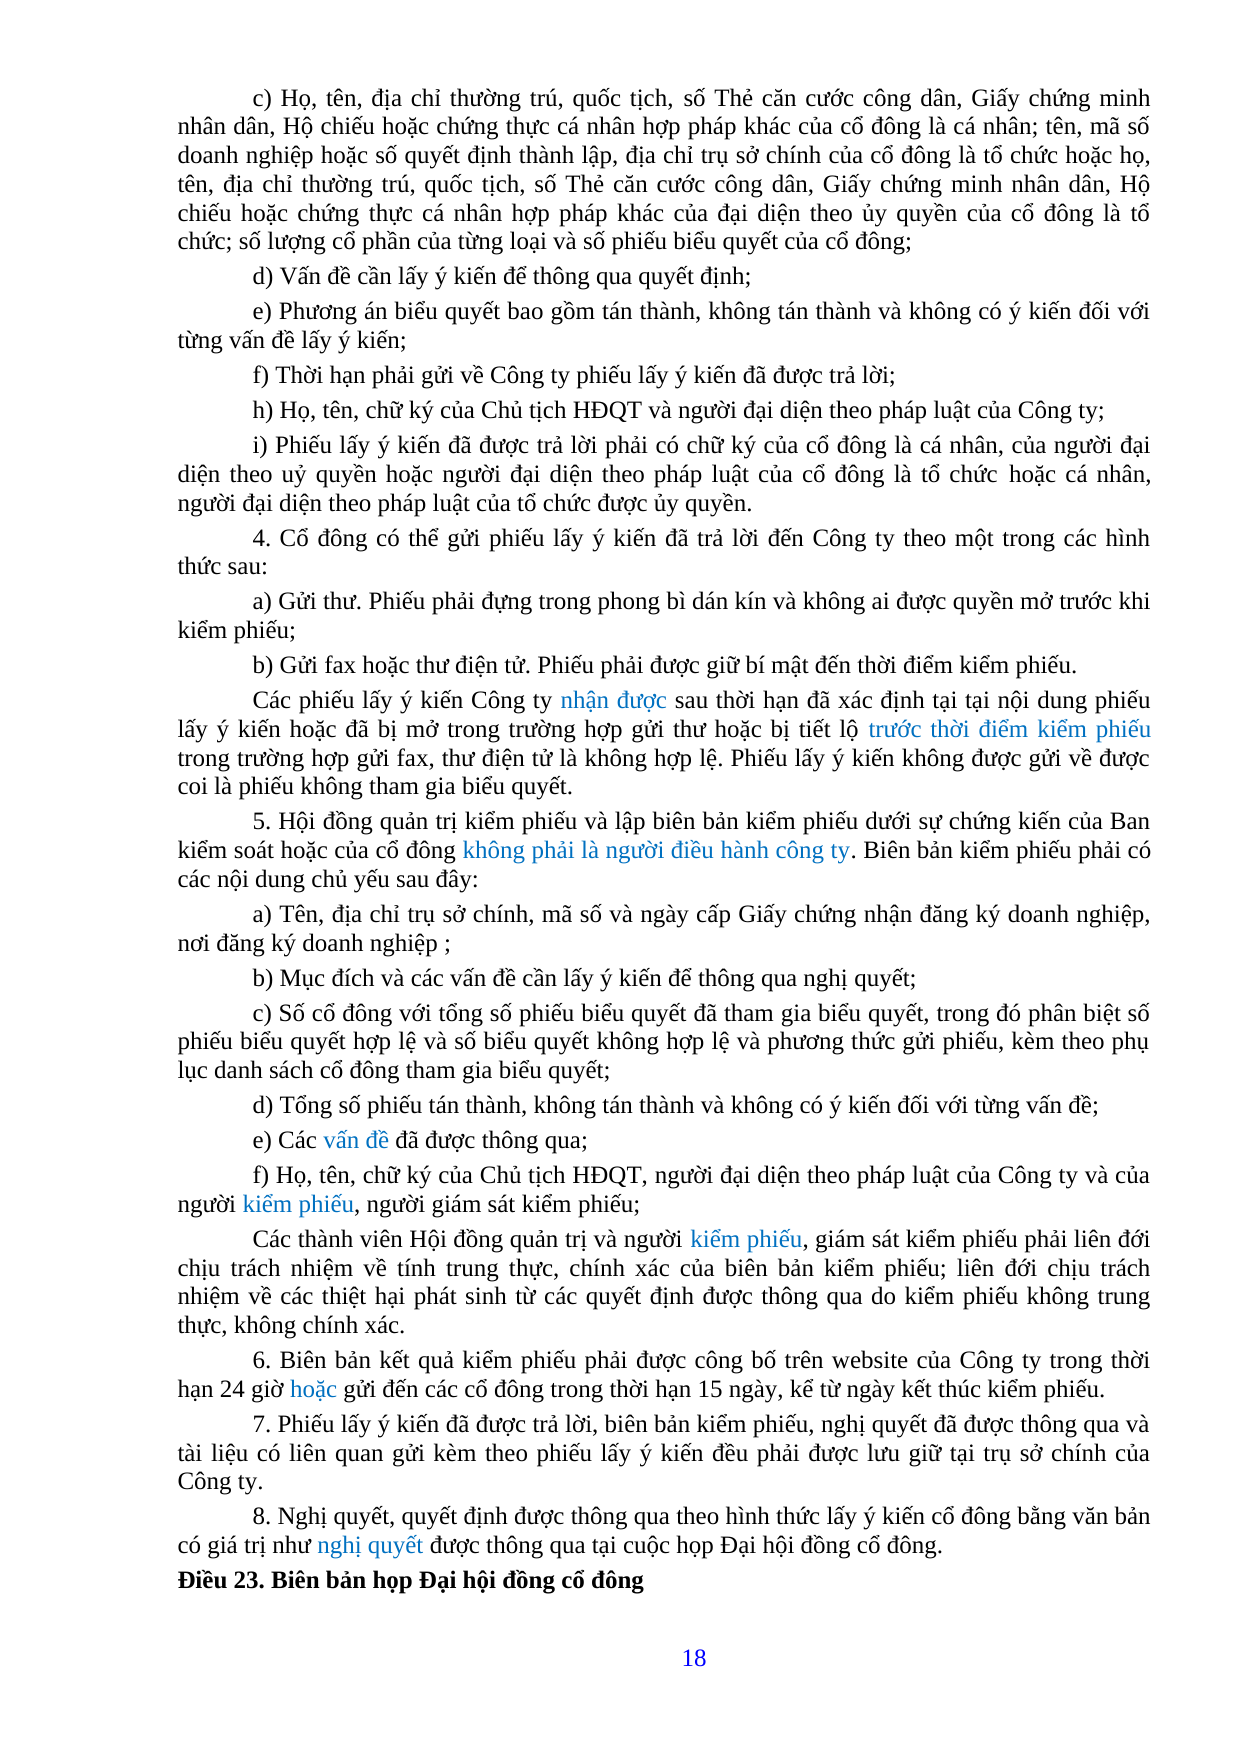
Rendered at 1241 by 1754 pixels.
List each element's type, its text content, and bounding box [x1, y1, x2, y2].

text 5. Hội đồng quản trị kiểm phiếu và lập biên bản kiểm phiếu dưới sự chứng kiến của Ban kiểm soát hoặc của cổ đông không phải là người điều hành công ty. Biên bản kiểm phiếu phải có các nội dung chủ yếu sau đây: [177, 806, 1152, 893]
text b) Mục đích và các vấn đề cần lấy ý kiến để thông qua nghị quyết; [177, 963, 1152, 991]
text 7. Phiếu lấy ý kiến đã được trả lời, biên bản kiểm phiếu, nghị quyết đã được thông qua và tài liệu có liên quan gửi kèm theo phiếu lấy ý kiến đều phải được lưu giữ tại trụ sở chính của Công ty. [177, 1409, 1152, 1495]
text 4. Cổ đông có thể gửi phiếu lấy ý kiến đã trả lời đến Công ty theo một trong các hình thức sau: [177, 523, 1152, 580]
text e) Phương án biểu quyết bao gồm tán thành, không tán thành và không có ý kiến đối với từng vấn đề lấy ý kiến; [177, 296, 1152, 354]
text Điều 23. Biên bản họp Đại hội đồng cổ đông [177, 1565, 1152, 1594]
text f) Thời hạn phải gửi về Công ty phiếu lấy ý kiến đã được trả lời; [177, 360, 1152, 389]
text a) Tên, địa chỉ trụ sở chính, mã số và ngày cấp Giấy chứng nhận đăng ký doanh nghiệp, nơi đăng ký doanh nghiệp ; [177, 899, 1152, 956]
text c) Số cổ đông với tổng số phiếu biểu quyết đã tham gia biểu quyết, trong đó phân biệt số phiếu biểu quyết hợp lệ và số biểu quyết không hợp lệ và phương thức gửi phiếu, kèm theo phụ lục danh sách cổ đông tham gia biểu quyết; [177, 998, 1152, 1084]
text f) Họ, tên, chữ ký của Chủ tịch HĐQT, người đại diện theo pháp luật của Công ty và của người kiểm phiếu, người giám sát kiểm phiếu; [177, 1160, 1152, 1218]
text d) Tổng số phiếu tán thành, không tán thành và không có ý kiến đối với từng vấn đề; [177, 1090, 1152, 1119]
text Các thành viên Hội đồng quản trị và người kiểm phiếu, giám sát kiểm phiếu phải liên đới chịu trách nhiệm về tính trung thực, chính xác của biên bản kiểm phiếu; liên đới chịu trách nhiệm về các thiệt hại phát sinh từ các quyết định được thông qua do kiểm phiếu không trung thực, không chính xác. [177, 1224, 1152, 1339]
text a) Gửi thư. Phiếu phải đựng trong phong bì dán kín và không ai được quyền mở trước khi kiểm phiếu; [177, 586, 1152, 644]
text i) Phiếu lấy ý kiến đã được trả lời phải có chữ ký của cổ đông là cá nhân, của người đại diện theo uỷ quyền hoặc người đại diện theo pháp luật của cổ đông là tổ chức hoặc cá nhân, người đại diện theo pháp luật của tổ chức được ủy quyền. [177, 430, 1152, 516]
text e) Các vấn đề đã được thông qua; [177, 1125, 1152, 1154]
text h) Họ, tên, chữ ký của Chủ tịch HĐQT và người đại diện theo pháp luật của Công ty; [177, 395, 1152, 424]
text d) Vấn đề cần lấy ý kiến để thông qua quyết định; [177, 261, 1152, 290]
text b) Gửi fax hoặc thư điện tử. Phiếu phải được giữ bí mật đến thời điểm kiểm phiếu. [177, 650, 1152, 679]
text Các phiếu lấy ý kiến Công ty nhận được sau thời hạn đã xác định tại tại nội dung phiếu lấy ý kiến hoặc đã bị mở trong trường hợp gửi thư hoặc bị tiết lộ trước thời điểm kiểm phiếu trong trường hợp gửi fax, thư điện tử là không hợp lệ. Phiếu lấy ý kiến không được gửi về được coi là phiếu không tham gia biểu quyết. [177, 685, 1152, 800]
text 6. Biên bản kết quả kiểm phiếu phải được công bố trên website của Công ty trong thời hạn 24 giờ hoặc gửi đến các cổ đông trong thời hạn 15 ngày, kể từ ngày kết thúc kiểm phiếu. [177, 1345, 1152, 1403]
text 8. Nghị quyết, quyết định được thông qua theo hình thức lấy ý kiến cổ đông bằng văn bản có giá trị như nghị quyết được thông qua tại cuộc họp Đại hội đồng cổ đông. [177, 1501, 1152, 1559]
text c) Họ, tên, địa chỉ thường trú, quốc tịch, số Thẻ căn cước công dân, Giấy chứng minh nhân dân, Hộ chiếu hoặc chứng thực cá nhân hợp pháp khác của cổ đông là cá nhân; tên, mã số doanh nghiệp hoặc số quyết định thành lập, địa chỉ trụ sở chính của cổ đông là tổ chức hoặc họ, tên, địa chỉ thường trú, quốc tịch, số Thẻ căn cước công dân, Giấy chứng minh nhân dân, Hộ chiếu hoặc chứng thực cá nhân hợp pháp khác của đại diện theo ủy quyền của cổ đông là tổ chức; số lượng cổ phần của từng loại và số phiếu biểu quyết của cổ đông; [177, 83, 1152, 255]
